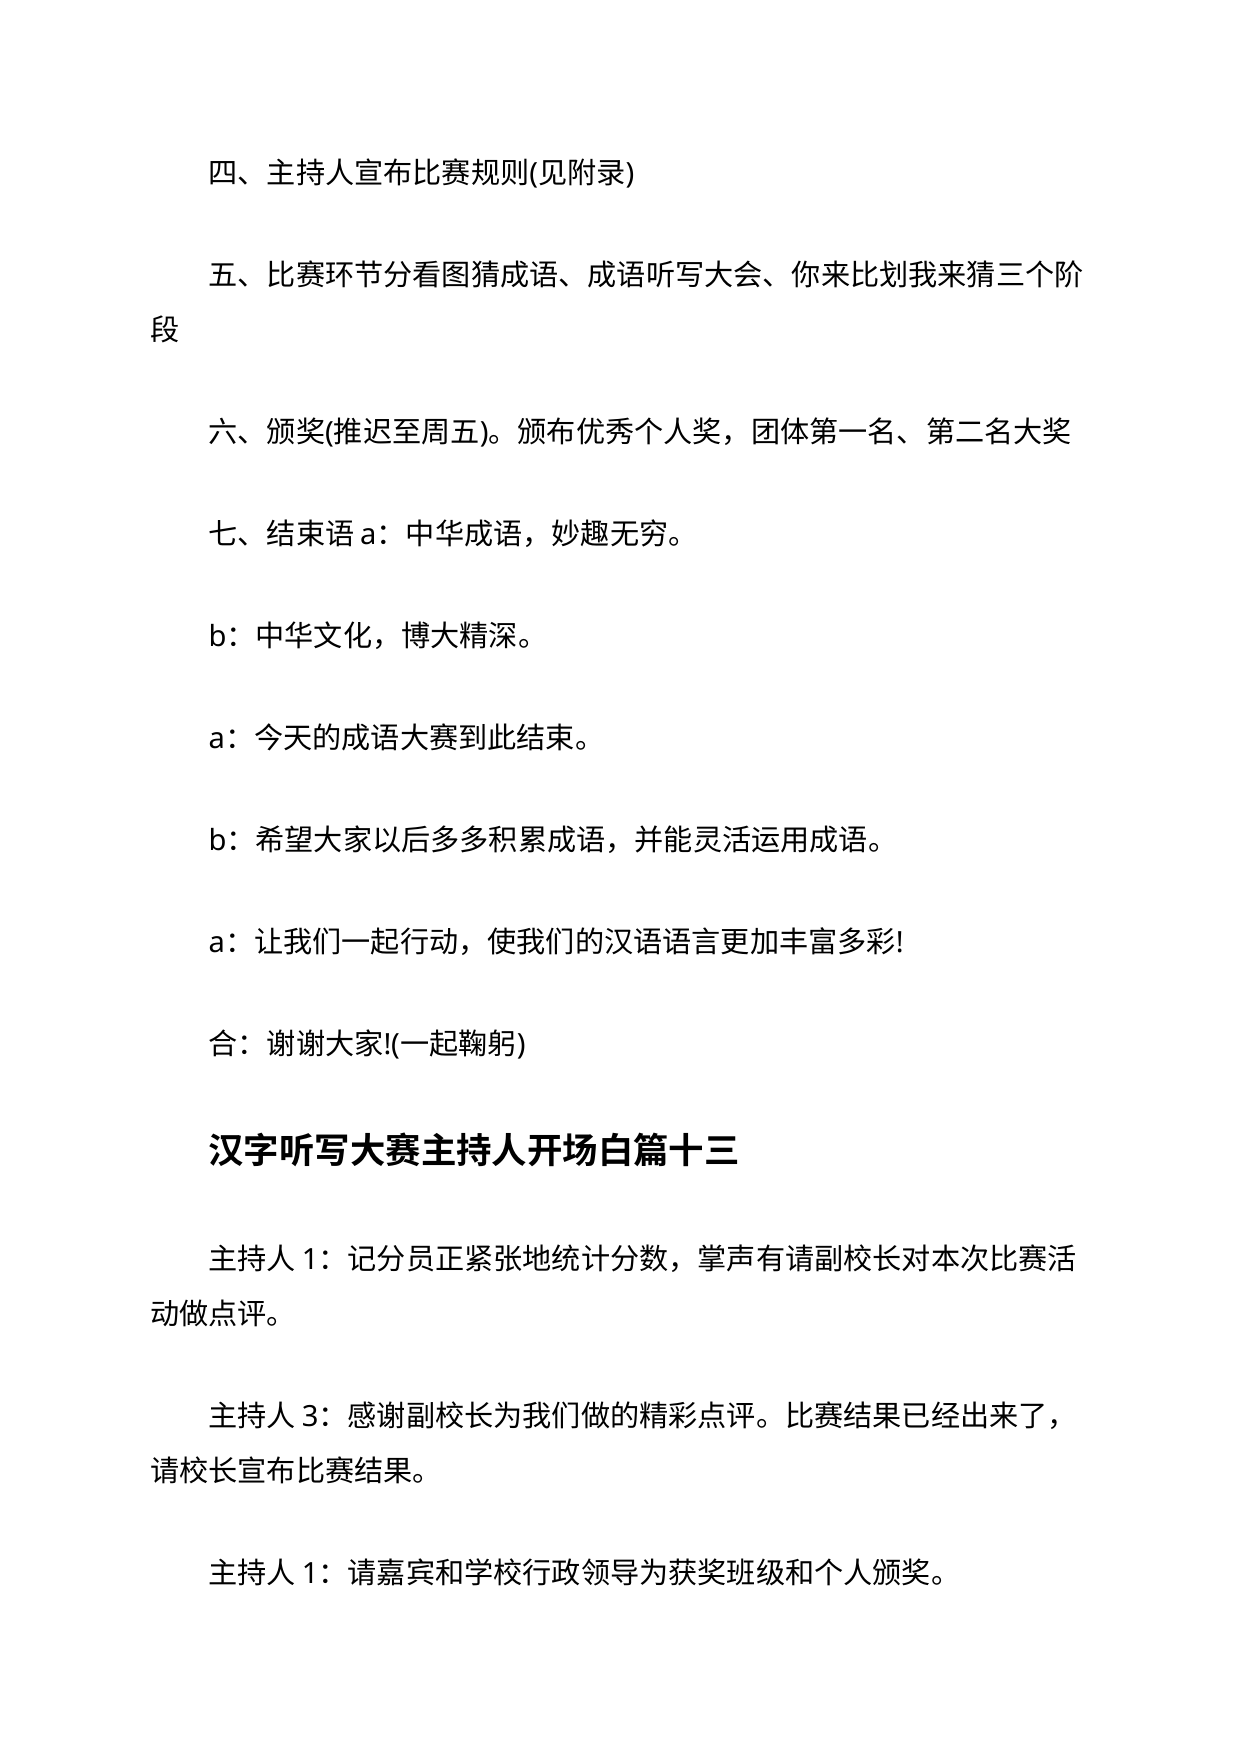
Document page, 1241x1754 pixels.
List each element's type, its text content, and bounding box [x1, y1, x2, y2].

text b：希望大家以后多多积累成语，并能灵活运用成语。 [150, 817, 1090, 859]
text 主持人3：感谢副校长为我们做的精彩点评。比赛结果已经出来了，请校长宣布比赛结果。 [150, 1393, 1090, 1490]
text 主持人1：请嘉宾和学校行政领导为获奖班级和个人颁奖。 [150, 1549, 1090, 1592]
text 六、颁奖(推迟至周五)。颁布优秀个人奖，团体第一名、第二名大奖 [150, 409, 1090, 451]
text 四、主持人宣布比赛规则(见附录) [150, 150, 1090, 192]
text a：让我们一起行动，使我们的汉语语言更加丰富多彩! [150, 918, 1090, 961]
text b：中华文化，博大精深。 [150, 613, 1090, 655]
text 七、结束语a：中华成语，妙趣无穷。 [150, 511, 1090, 553]
text 汉字听写大赛主持人开场白篇十三 [150, 1122, 1090, 1174]
text a：今天的成语大赛到此结束。 [150, 714, 1090, 757]
text 五、比赛环节分看图猜成语、成语听写大会、你来比划我来猜三个阶段 [150, 252, 1090, 349]
text 主持人1：记分员正紧张地统计分数，掌声有请副校长对本次比赛活动做点评。 [150, 1236, 1090, 1333]
text 合：谢谢大家!(一起鞠躬) [150, 1021, 1090, 1063]
